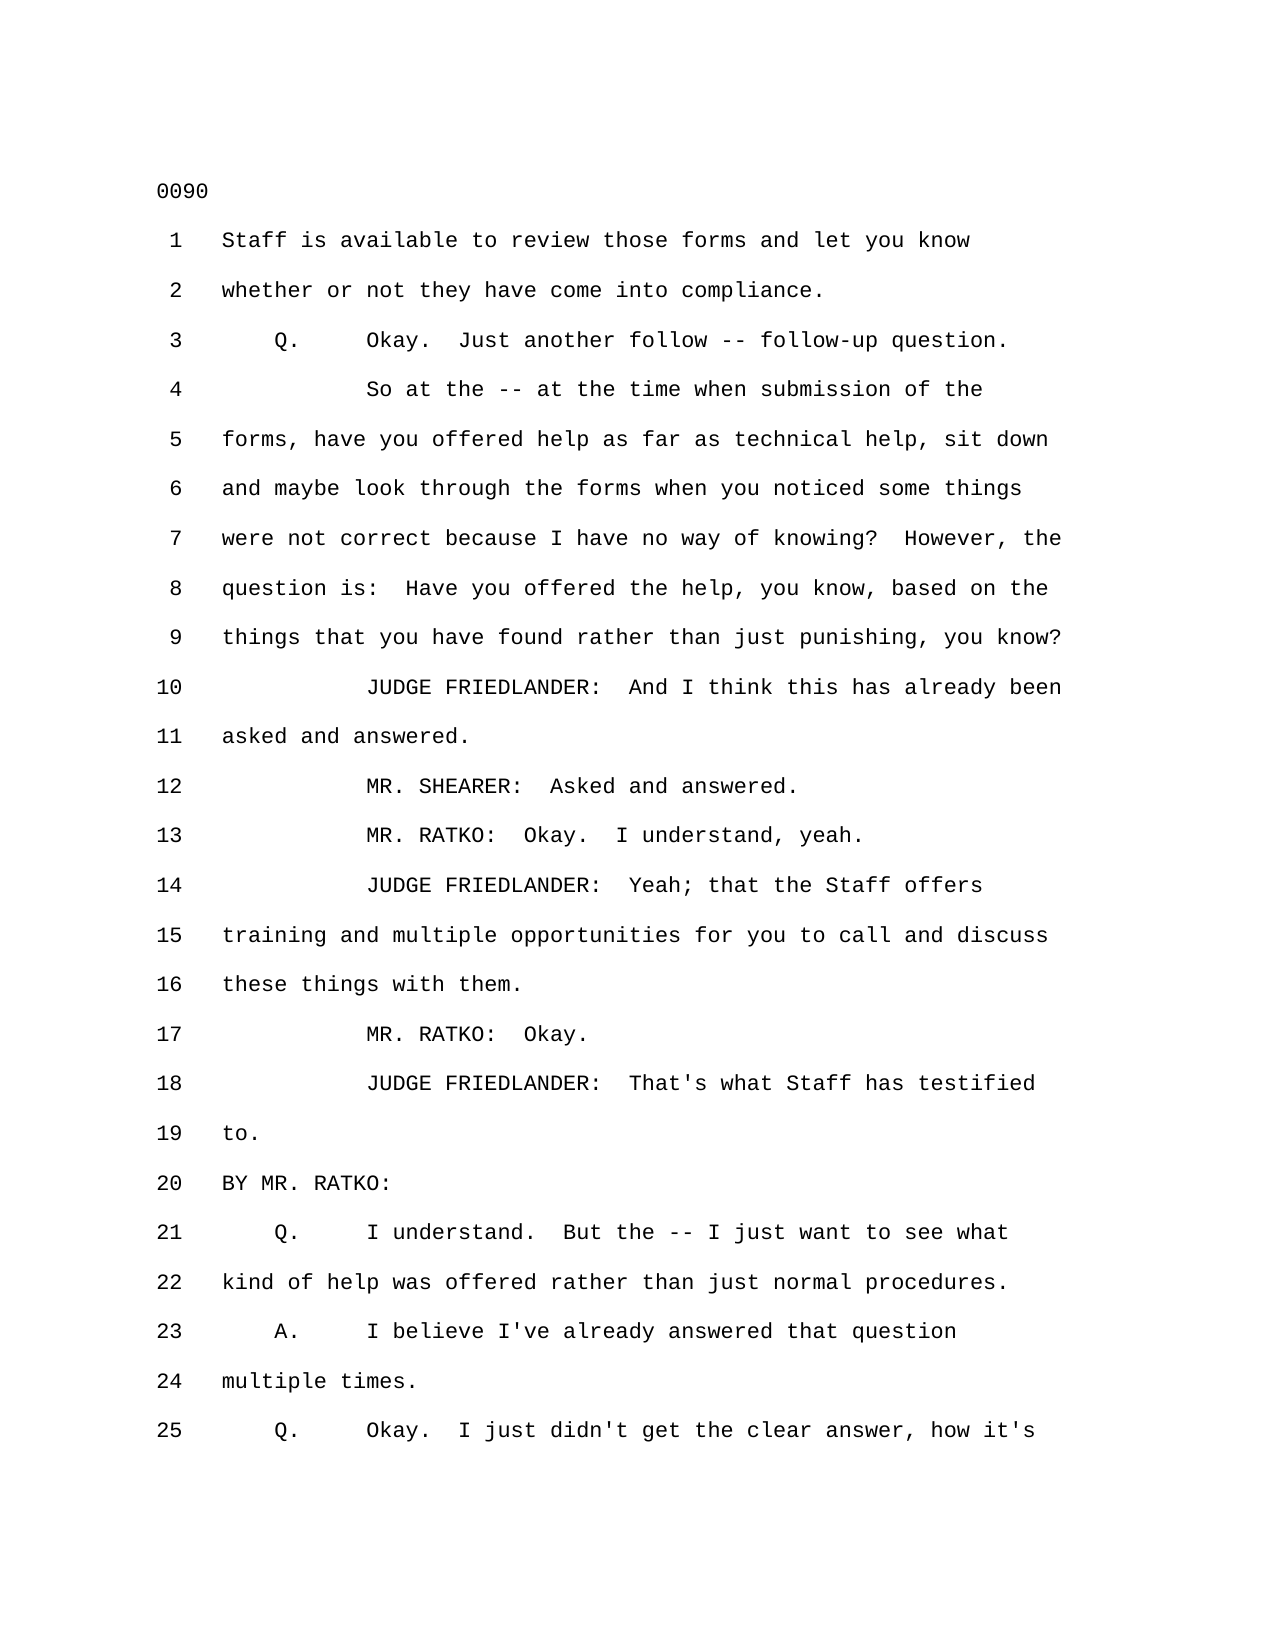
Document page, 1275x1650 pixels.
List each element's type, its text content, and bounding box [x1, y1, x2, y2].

text 6 and maybe look through the forms when you noticed some things [156, 477, 1119, 502]
text 8 question is: Have you offered the help, you know, based on the [156, 577, 1119, 601]
text 12 MR. SHEARER: Asked and answered. [156, 775, 1119, 800]
text 11 asked and answered. [156, 725, 1119, 750]
text 5 forms, have you offered help as far as technical help, sit down [156, 428, 1119, 453]
text 24 multiple times. [156, 1370, 1119, 1395]
text 7 were not correct because I have no way of knowing? However, the [156, 527, 1119, 552]
text 20 BY MR. RATKO: [156, 1172, 1119, 1196]
text 22 kind of help was offered rather than just normal procedures. [156, 1271, 1119, 1296]
text 15 training and multiple opportunities for you to call and discuss [156, 924, 1119, 948]
text 25 Q. Okay. I just didn't get the clear answer, how it's [156, 1419, 1119, 1444]
text 2 whether or not they have come into compliance. [156, 279, 1119, 304]
text 23 A. I believe I've already answered that question [156, 1320, 1119, 1345]
text 1 Staff is available to review those forms and let you know [156, 229, 1119, 254]
text 13 MR. RATKO: Okay. I understand, yeah. [156, 824, 1119, 849]
text 10 JUDGE FRIEDLANDER: And I think this has already been [156, 676, 1119, 701]
text 3 Q. Okay. Just another follow -- follow-up question. [156, 329, 1119, 353]
text 21 Q. I understand. But the -- I just want to see what [156, 1221, 1119, 1246]
text 0090 [156, 180, 1119, 205]
text 14 JUDGE FRIEDLANDER: Yeah; that the Staff offers [156, 874, 1119, 899]
text 19 to. [156, 1122, 1119, 1147]
text 16 these things with them. [156, 973, 1119, 998]
text 4 So at the -- at the time when submission of the [156, 378, 1119, 403]
text 9 things that you have found rather than just punishing, you know? [156, 626, 1119, 651]
text 17 MR. RATKO: Okay. [156, 1023, 1119, 1048]
text 18 JUDGE FRIEDLANDER: That's what Staff has testified [156, 1072, 1119, 1097]
